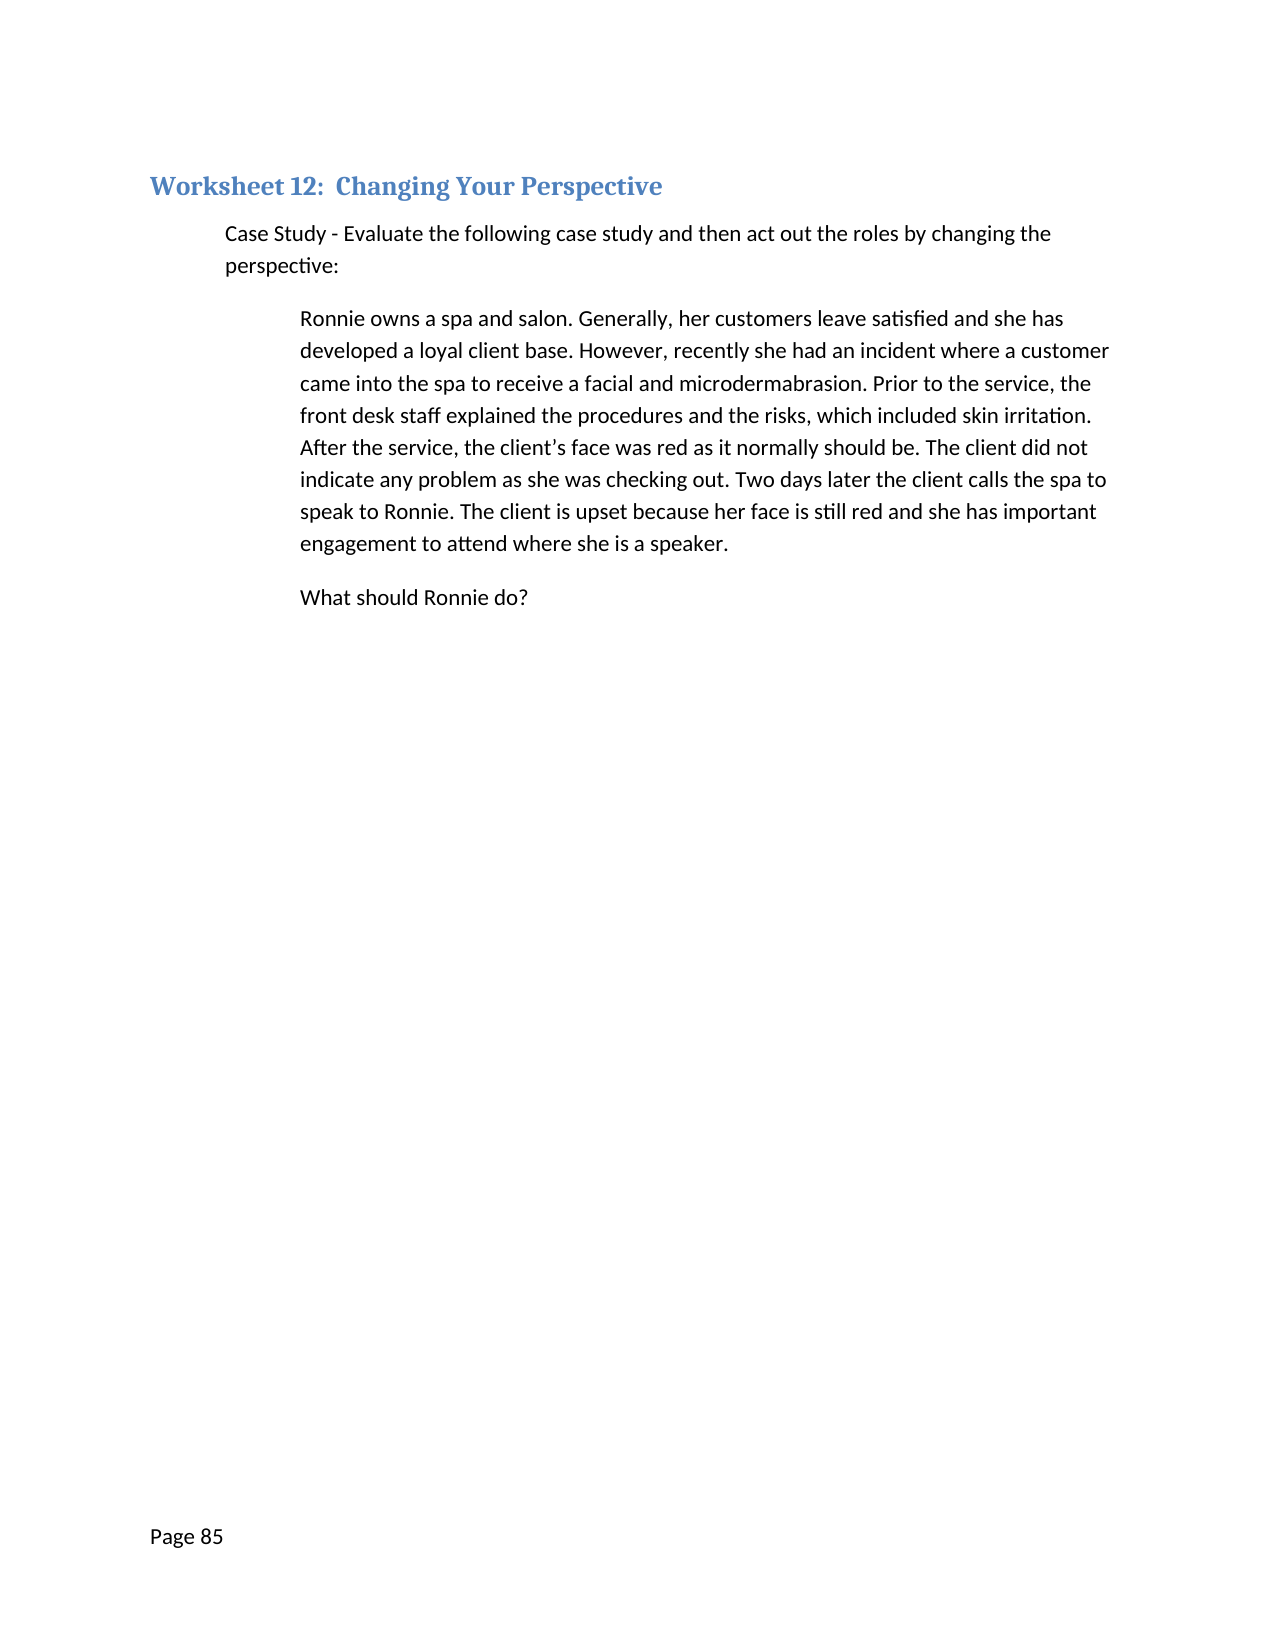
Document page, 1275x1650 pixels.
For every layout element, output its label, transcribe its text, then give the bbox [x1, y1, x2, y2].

text What should Ronnie do? [300, 583, 1125, 611]
subtitle Worksheet 12: Changing Your Perspective [150, 171, 1125, 202]
text Case Study - Evaluate the following case study and then act out the roles by changing the perspective: [225, 219, 1125, 279]
text Ronnie owns a spa and salon. Generally, her customers leave satisfied and she has developed a loyal client base. However, recently she had an incident where a customer came into the spa to receive a facial and microdermabrasion. Prior to the service, the front desk staff explained the procedures and the risks, which included skin irritation. After the service, the client’s face was red as it normally should be. The client did not indicate any problem as she was checking out. Two days later the client calls the spa to speak to Ronnie. The client is upset because her face is still red and she has important engagement to attend where she is a speaker. [300, 304, 1125, 558]
